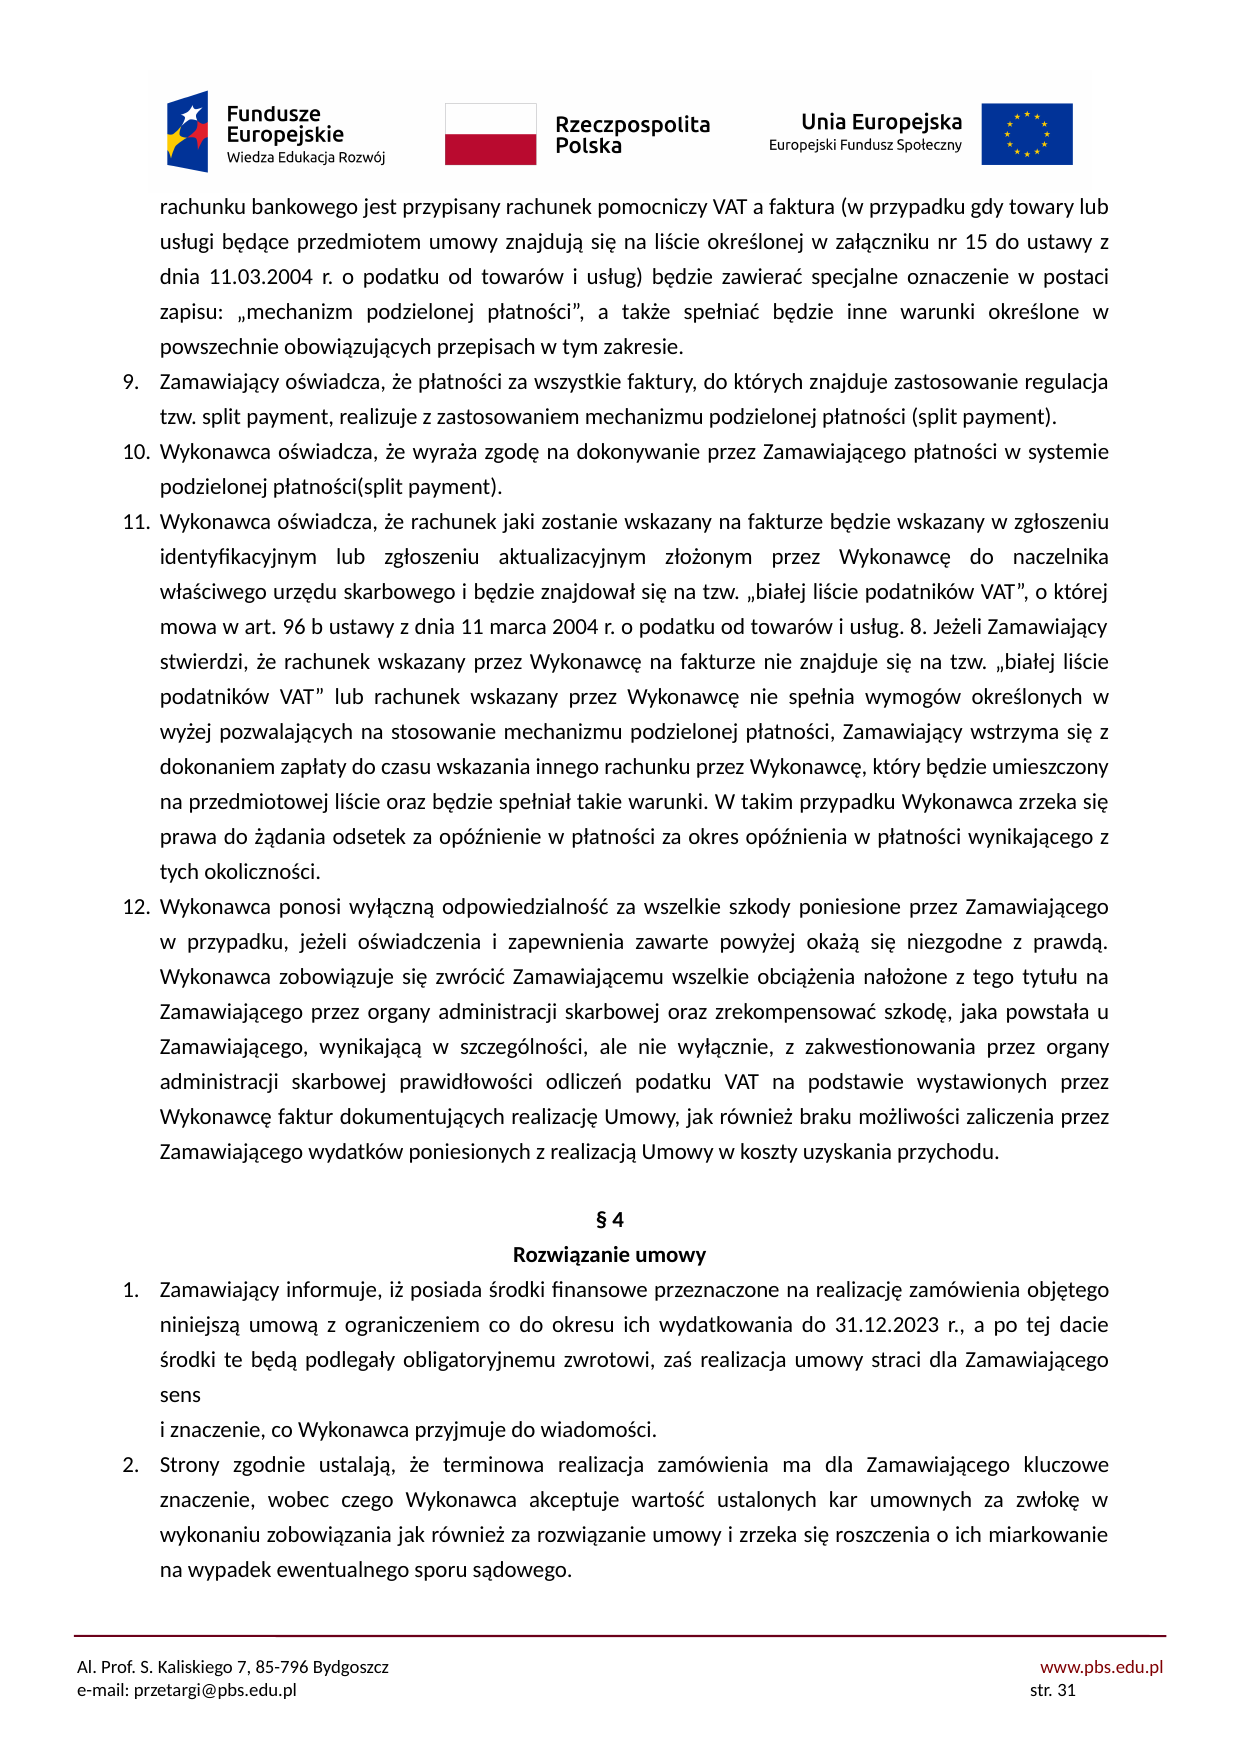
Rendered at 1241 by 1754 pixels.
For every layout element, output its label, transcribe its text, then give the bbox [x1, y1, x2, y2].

list Strony zgodnie ustalają, że terminowa realizacja zamówienia ma dla Zamawiającego kluczowe znaczenie, wobec czego Wykonawca akceptuje wartość ustalonych kar umownych za zwłokę w wykonaniu zobowiązania jak również za rozwiązanie umowy i zrzeka się roszczenia o ich miarkowanie na wypadek ewentualnego sporu sądowego. [122, 1450, 1110, 1583]
list Wykonawca oświadcza, że rachunek jaki zostanie wskazany na fakturze będzie wskazany w zgłoszeniu identyfikacyjnym lub zgłoszeniu aktualizacyjnym złożonym przez Wykonawcę do naczelnika właściwego urzędu skarbowego i będzie znajdował się na tzw. „białej liście podatników VAT”, o której mowa w art. 96 b ustawy z dnia 11 marca 2004 r. o podatku od towarów i usług. 8. Jeżeli Zamawiający stwierdzi, że rachunek wskazany przez Wykonawcę na fakturze nie znajduje się na tzw. „białej liście podatników VAT” lub rachunek wskazany przez Wykonawcę nie spełnia wymogów określonych w wyżej pozwalających na stosowanie mechanizmu podzielonej płatności, Zamawiający wstrzyma się z dokonaniem zapłaty do czasu wskazania innego rachunku przez Wykonawcę, który będzie umieszczony na przedmiotowej liście oraz będzie spełniał takie warunki. W takim przypadku Wykonawca zrzeka się prawa do żądania odsetek za opóźnienie w płatności za okres opóźnienia w płatności wynikającego z tych okoliczności. [122, 507, 1110, 885]
list Wykonawca ponosi wyłączną odpowiedzialność za wszelkie szkody poniesione przez Zamawiającego w przypadku, jeżeli oświadczenia i zapewnienia zawarte powyżej okażą się niezgodne z prawdą. Wykonawca zobowiązuje się zwrócić Zamawiającemu wszelkie obciążenia nałożone z tego tytułu na Zamawiającego przez organy administracji skarbowej oraz zrekompensować szkodę, jaka powstała u Zamawiającego, wynikającą w szczególności, ale nie wyłącznie, z zakwestionowania przez organy administracji skarbowej prawidłowości odliczeń podatku VAT na podstawie wystawionych przez Wykonawcę faktur dokumentujących realizację Umowy, jak również braku możliwości zaliczenia przez Zamawiającego wydatków poniesionych z realizacją Umowy w koszty uzyskania przychodu. [122, 892, 1110, 1165]
list Zamawiający oświadcza, że płatności za wszystkie faktury, do których znajduje zastosowanie regulacja tzw. split payment, realizuje z zastosowaniem mechanizmu podzielonej płatności (split payment). [122, 367, 1110, 430]
text § 4 [159, 1205, 1060, 1233]
list Zamawiający informuje, iż posiada środki finansowe przeznaczone na realizację zamówienia objętego niniejszą umową z ograniczeniem co do okresu ich wydatkowania do 31.12.2023 r., a po tej dacie środki te będą podlegały obligatoryjnemu zwrotowi, zaś realizacja umowy straci dla Zamawiającego sens i znaczenie, co Wykonawca przyjmuje do wiadomości. [122, 1275, 1110, 1443]
picture [147, 70, 1093, 193]
list Wykonawca oświadcza, że wyraża zgodę na dokonywanie przez Zamawiającego płatności w systemie podzielonej płatności(split payment). [122, 437, 1110, 500]
text Rozwiązanie umowy [159, 1240, 1060, 1268]
